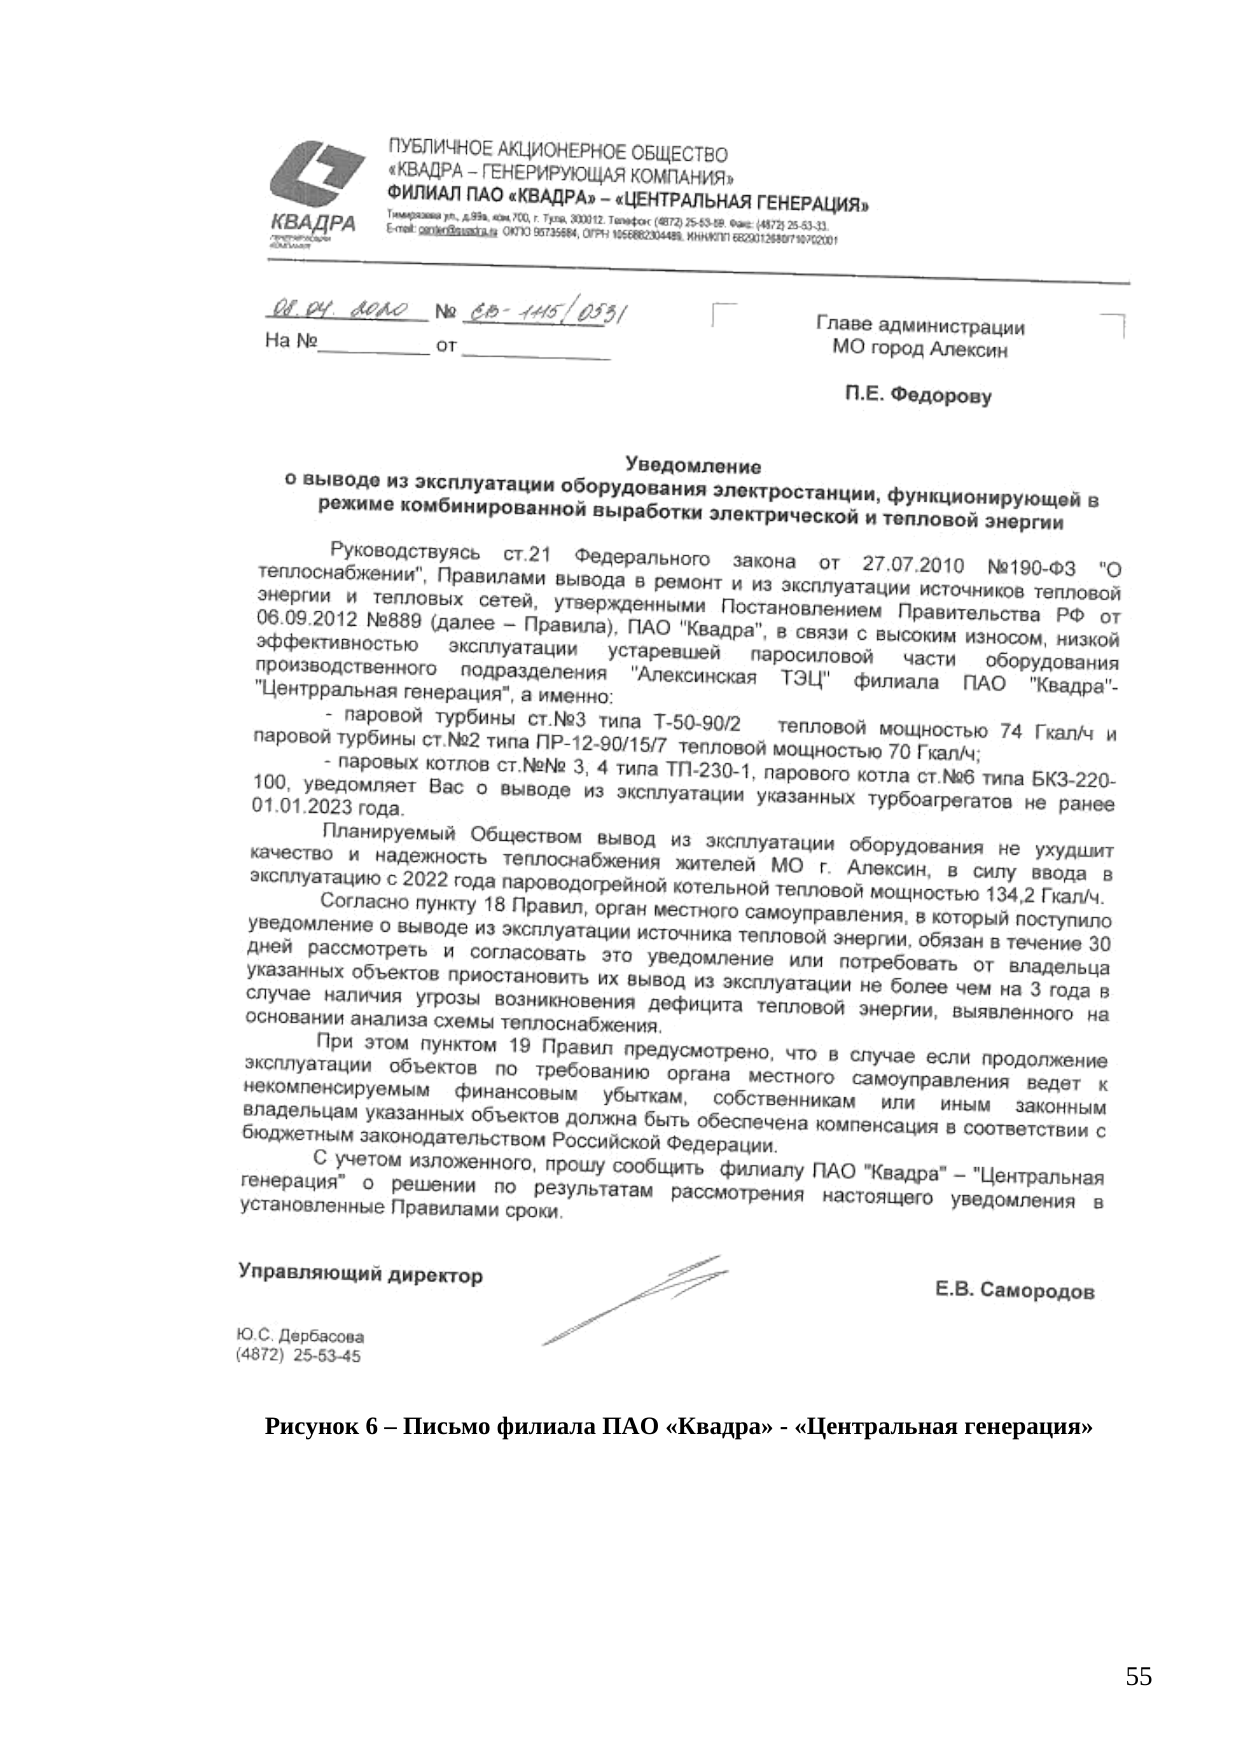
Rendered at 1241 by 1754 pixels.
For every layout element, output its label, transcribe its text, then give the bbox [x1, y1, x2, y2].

text 55 [150, 1660, 1152, 1691]
picture [181, 118, 1148, 1389]
text Рисунок 6 – Письмо филиала ПАО «Квадра» - «Центральная генерация» [264, 1411, 1152, 1440]
